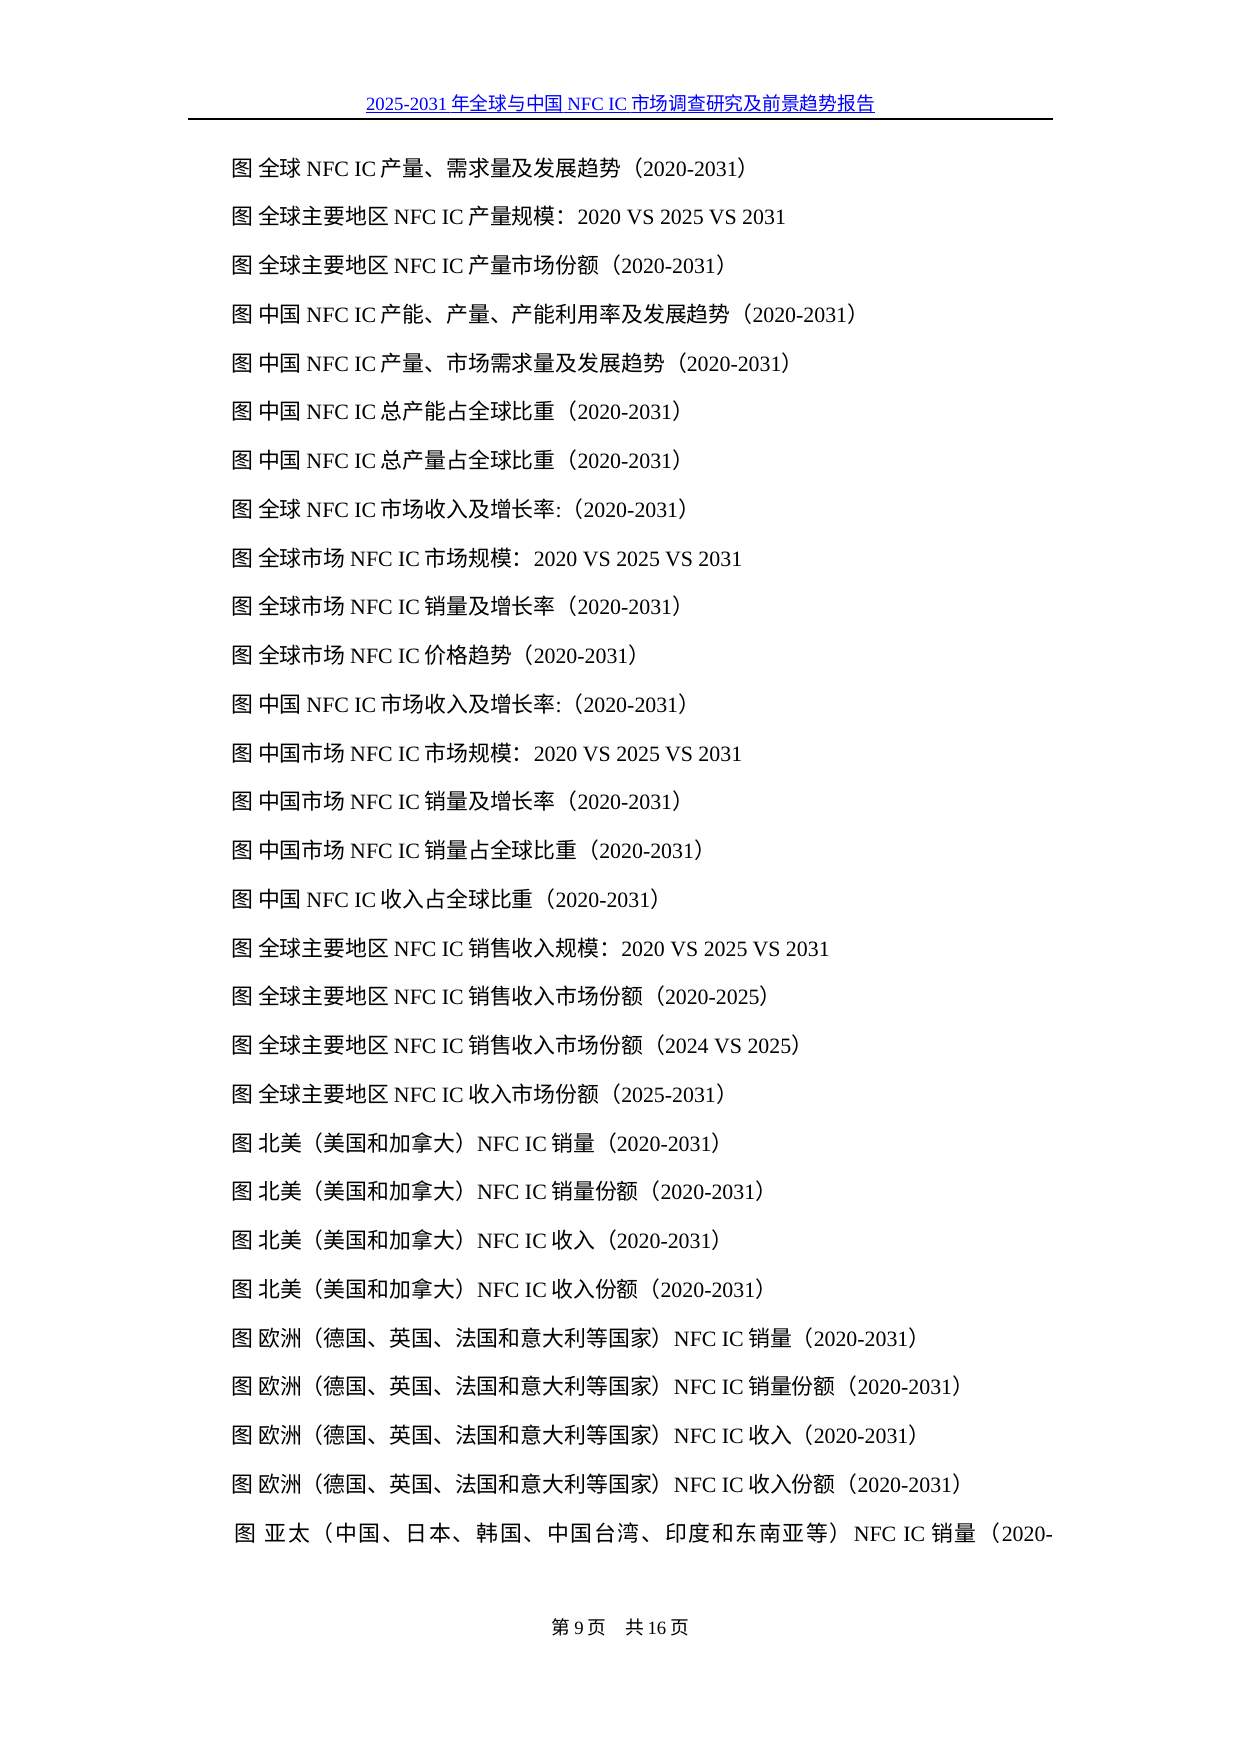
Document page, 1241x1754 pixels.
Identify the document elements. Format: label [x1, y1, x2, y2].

text [187, 150, 1053, 1548]
